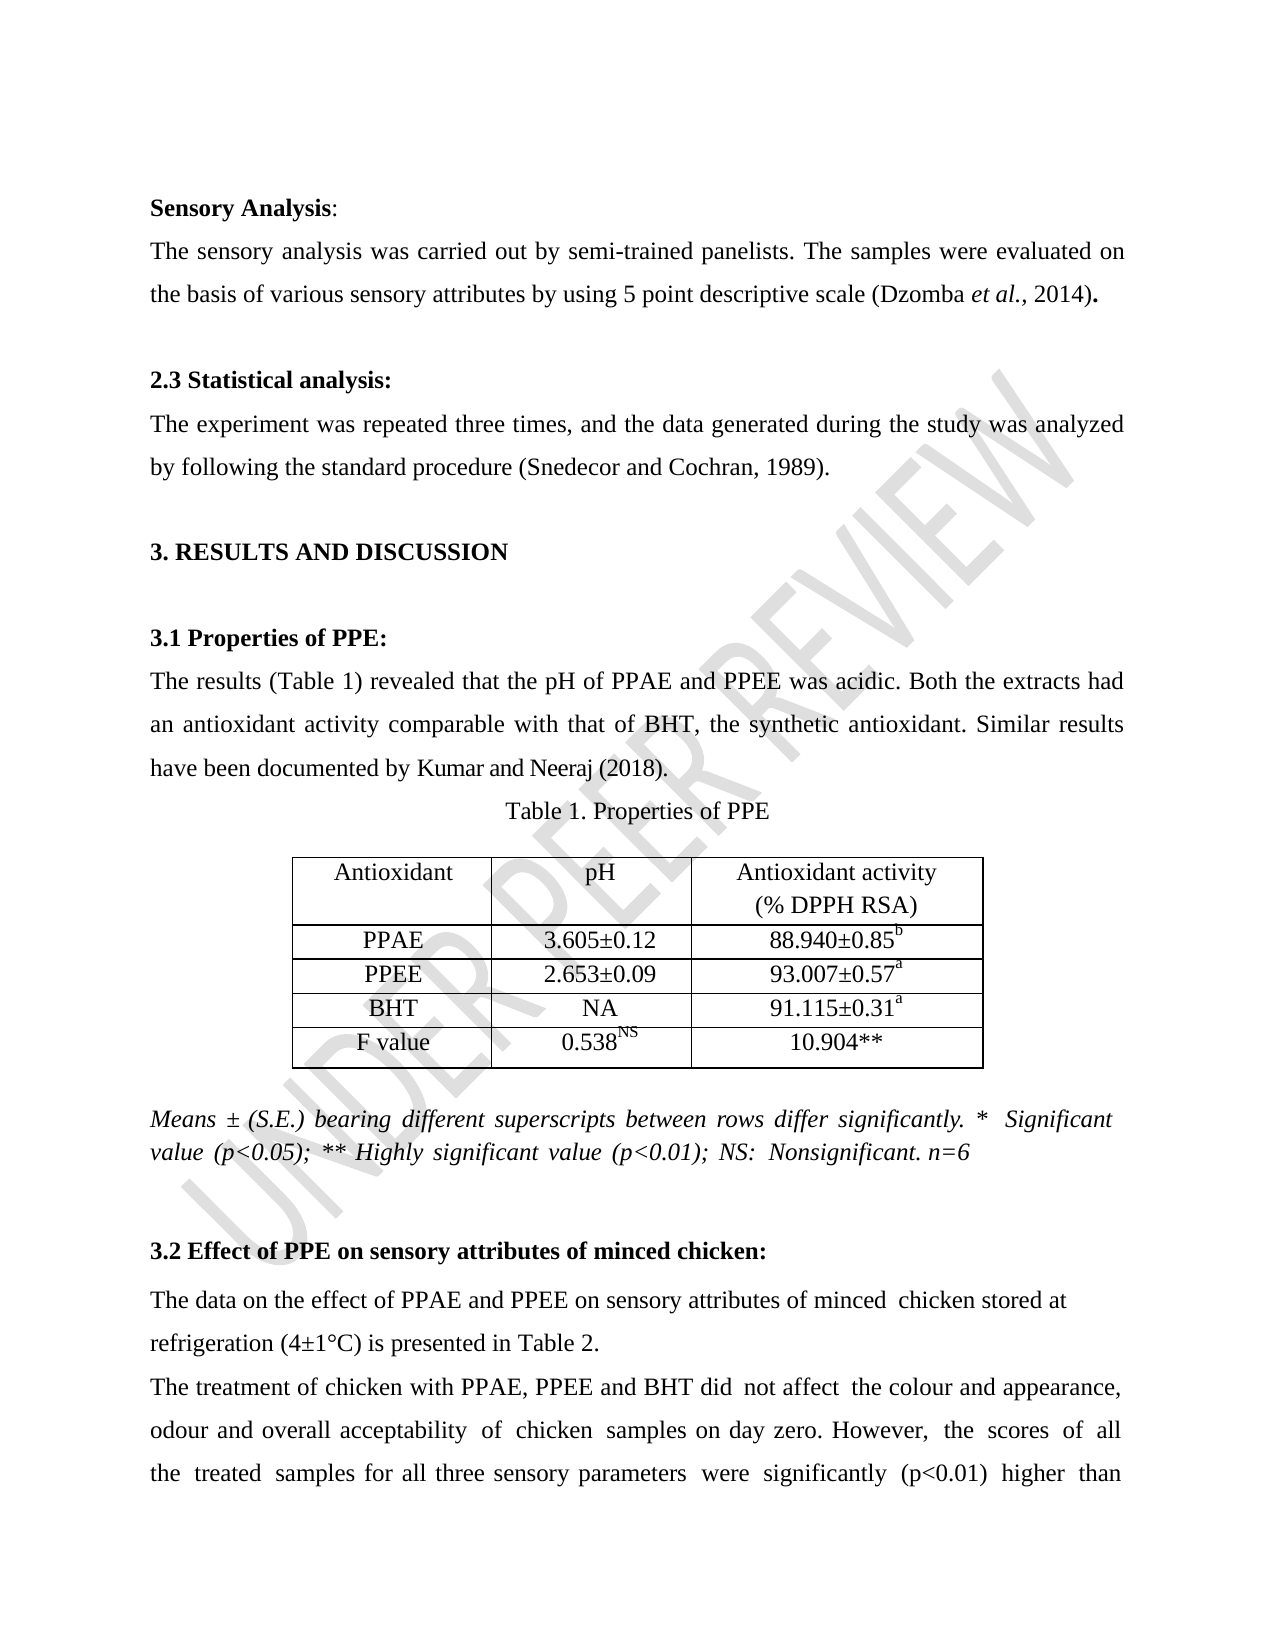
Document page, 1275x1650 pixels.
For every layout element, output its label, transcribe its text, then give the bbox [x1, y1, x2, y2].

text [150, 1372, 1122, 1487]
table_cell PPEE [293, 960, 491, 993]
text Sensory Analysis: [150, 193, 1125, 222]
text The results (Table 1) revealed that the pH of PPAE and PPEE was acidic. Both the extracts had an antioxidant activity comparable with that of BHT, the synthetic antioxidant. Similar results have been documented by Kumar and Neeraj (2018). [150, 666, 1125, 781]
table_header Antioxidant activity (% DPPH RSA) [692, 858, 982, 924]
table_header Antioxidant [293, 858, 491, 924]
table_cell 10.904** [692, 1028, 982, 1067]
text Table 1. Properties of PPE [150, 796, 1125, 824]
table_header pH [492, 858, 691, 924]
table_cell 91.115±0.31a [692, 994, 982, 1027]
subtitle The data on the effect of PPAE and PPEE on sensory attributes of minced chicken stored at refrigeration (4±1°C) is presented in Table 2. [150, 1285, 1125, 1357]
table_cell NA [492, 994, 691, 1027]
text 2.3 Statistical analysis: [150, 366, 1125, 394]
table_cell 3.605±0.12 [492, 926, 691, 958]
table_cell 0.538NS [492, 1028, 691, 1067]
table_cell 88.940±0.85b [692, 926, 982, 958]
table_cell BHT [293, 994, 491, 1027]
text Means ± (S.E.) bearing different superscripts between rows differ significantly. * Significant value (p<0.05); ** Highly significant value (p<0.01); NS: Nonsignificant. n=6 [150, 1104, 1113, 1166]
table_cell PPAE [293, 926, 491, 958]
text 3. RESULTS AND DISCUSSION [150, 537, 1125, 566]
text The sensory analysis was carried out by semi-trained panelists. The samples were evaluated on the basis of various sensory attributes by using 5 point descriptive scale (Dzomba et al., 2014). [150, 236, 1125, 308]
text 3.2 Effect of PPE on sensory attributes of minced chicken: [150, 1236, 1113, 1265]
table_cell 2.653±0.09 [492, 960, 691, 993]
text 3.1 Properties of PPE: [150, 623, 1125, 652]
table_cell F value [293, 1028, 491, 1067]
table_cell 93.007±0.57a [692, 960, 982, 993]
text The experiment was repeated three times, and the data generated during the study was analyzed by following the standard procedure (Snedecor and Cochran, 1989). [150, 409, 1125, 481]
